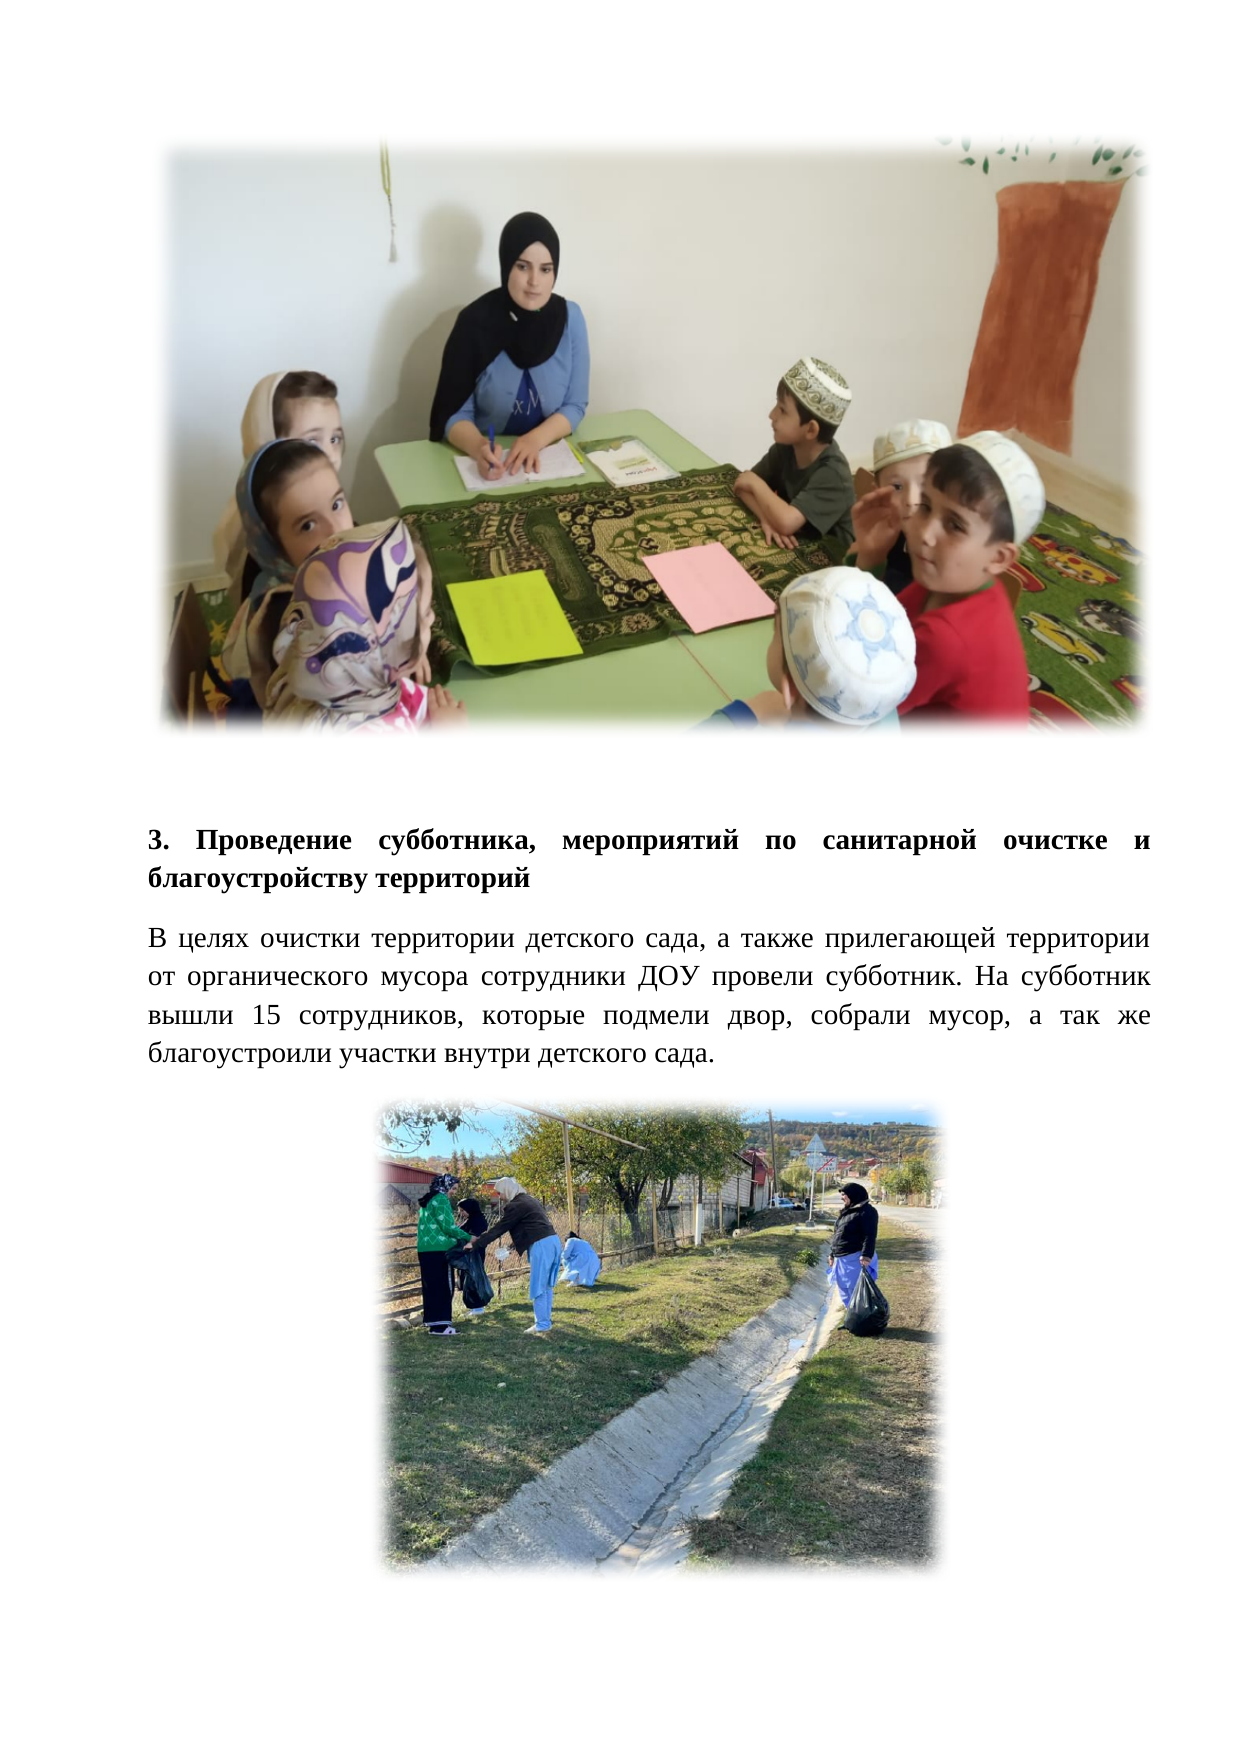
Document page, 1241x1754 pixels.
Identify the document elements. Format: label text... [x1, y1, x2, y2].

text В целях очистки территории детского сада, а также прилегающей территории от органического мусора сотрудники ДОУ провели субботник. На субботник вышли 15 сотрудников, которые подмели двор, собрали мусор, а так же благоустроили участки внутри детского сада. [148, 920, 1152, 1069]
picture [399, 1124, 923, 1554]
picture [179, 161, 1125, 710]
text 3. Проведение субботника, мероприятий по санитарной очистке и благоустройству территорий [148, 822, 1152, 894]
